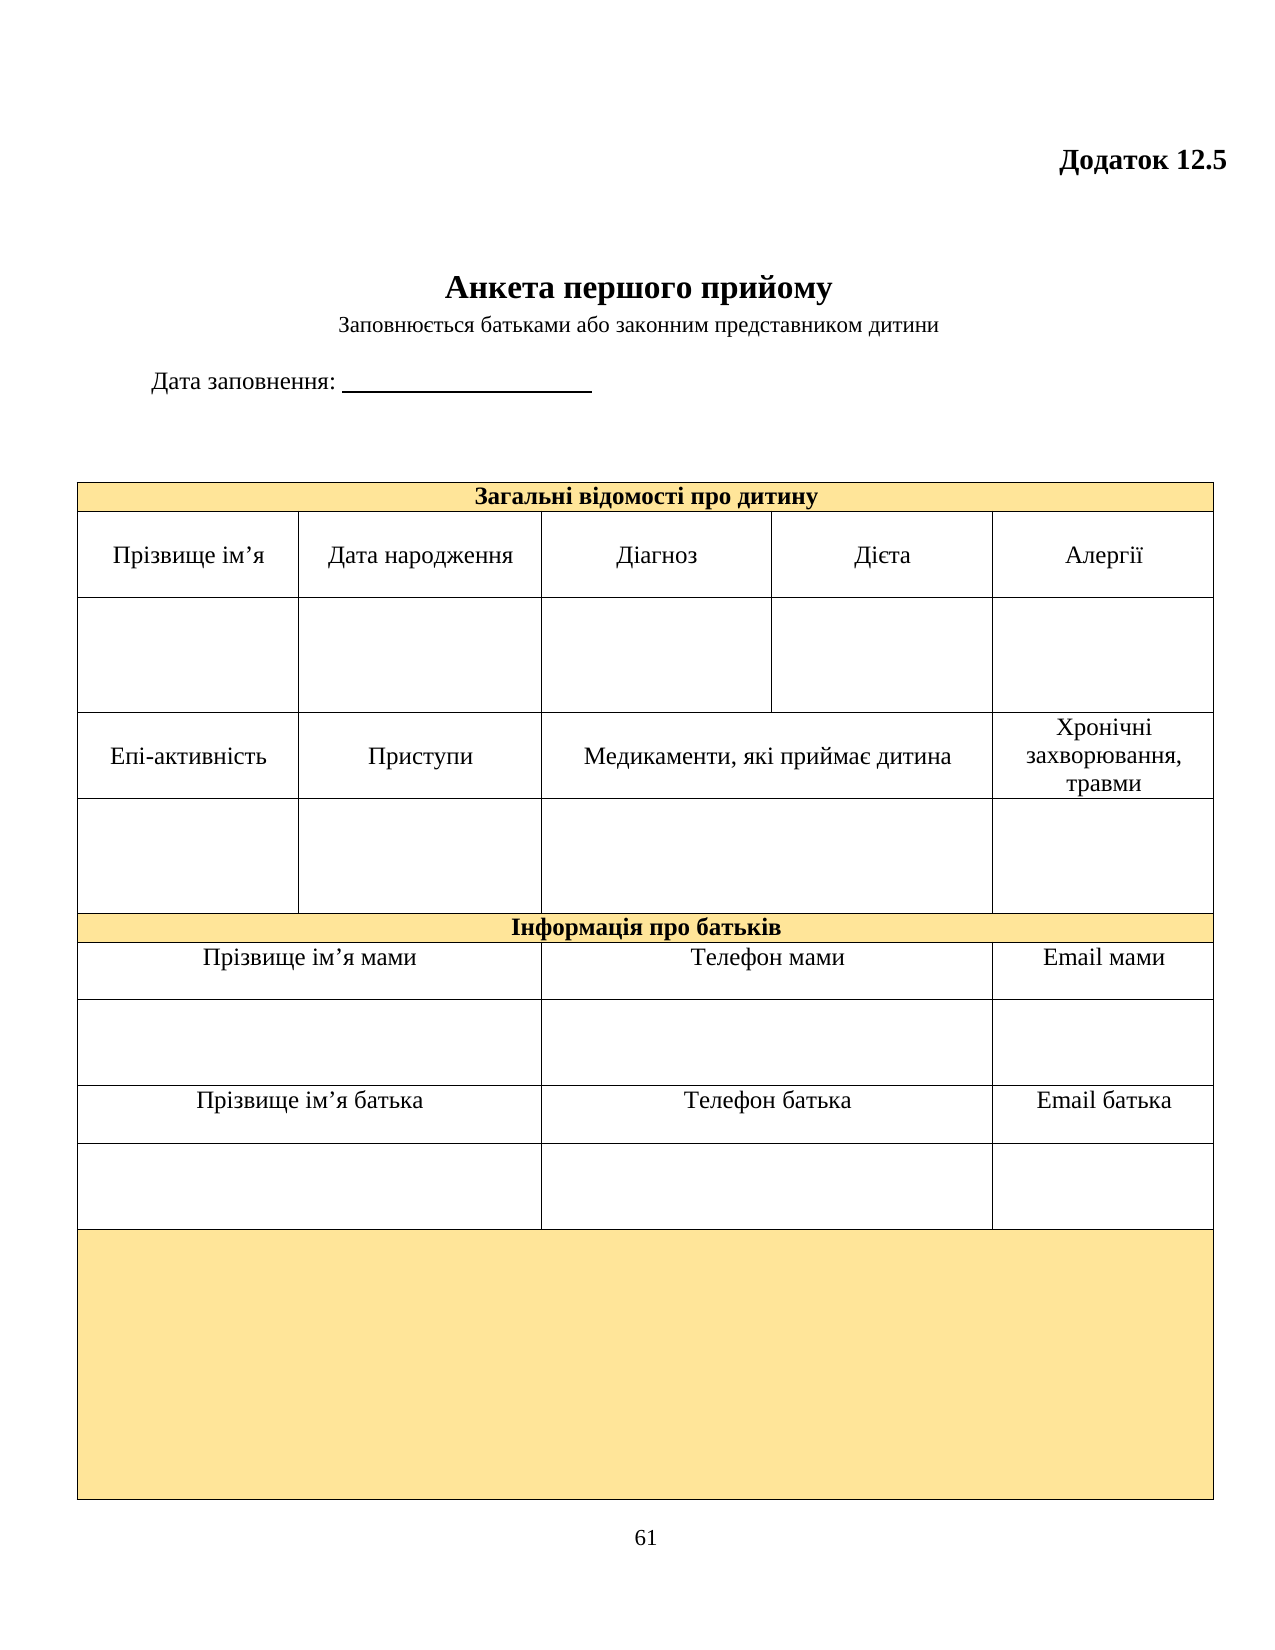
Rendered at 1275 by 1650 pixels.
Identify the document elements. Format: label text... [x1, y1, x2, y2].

text Дата заповнення: [151, 366, 1227, 395]
table_cell Email мами [993, 943, 1213, 999]
table_cell Дата народження [299, 512, 541, 597]
table_cell Телефон батька [542, 1086, 992, 1142]
table_cell [993, 799, 1213, 913]
table_cell [299, 598, 541, 712]
table_cell [542, 1000, 992, 1085]
table_cell [993, 1000, 1213, 1085]
table_cell Інформація про батьків [78, 914, 1213, 942]
table_cell [78, 799, 298, 913]
text Анкета першого прийому [337, 268, 940, 306]
table_cell Дієта [772, 512, 992, 597]
table_cell [78, 1144, 541, 1229]
table_cell Алергії [993, 512, 1213, 597]
table_cell [772, 598, 992, 712]
table_cell Епі-активність [78, 713, 298, 798]
table_cell Медикаменти, які приймає дитина [542, 713, 992, 798]
table_cell Прізвище ім’я [78, 512, 298, 597]
table_cell Email батька [993, 1086, 1213, 1142]
table_cell [299, 799, 541, 913]
table_cell Діагноз [542, 512, 771, 597]
table_cell Хронічні захворювання, травми [993, 713, 1213, 798]
table_cell Прізвище ім’я мами [78, 943, 541, 999]
table_cell Прізвище ім’я батька [78, 1086, 541, 1142]
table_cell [78, 1230, 1213, 1499]
table_cell [993, 598, 1213, 712]
table_cell [993, 1144, 1213, 1229]
table_cell [542, 799, 992, 913]
table_header Загальні відомості про дитину [78, 483, 1213, 511]
text Додаток 12.5 [64, 144, 1227, 176]
table_cell Телефон мами [542, 943, 992, 999]
table_cell [542, 1144, 992, 1229]
table_cell Приступи [299, 713, 541, 798]
table_cell [78, 598, 298, 712]
table_cell [78, 1000, 541, 1085]
table_cell [542, 598, 771, 712]
text Заповнюється батьками або законним представником дитини [337, 312, 940, 338]
